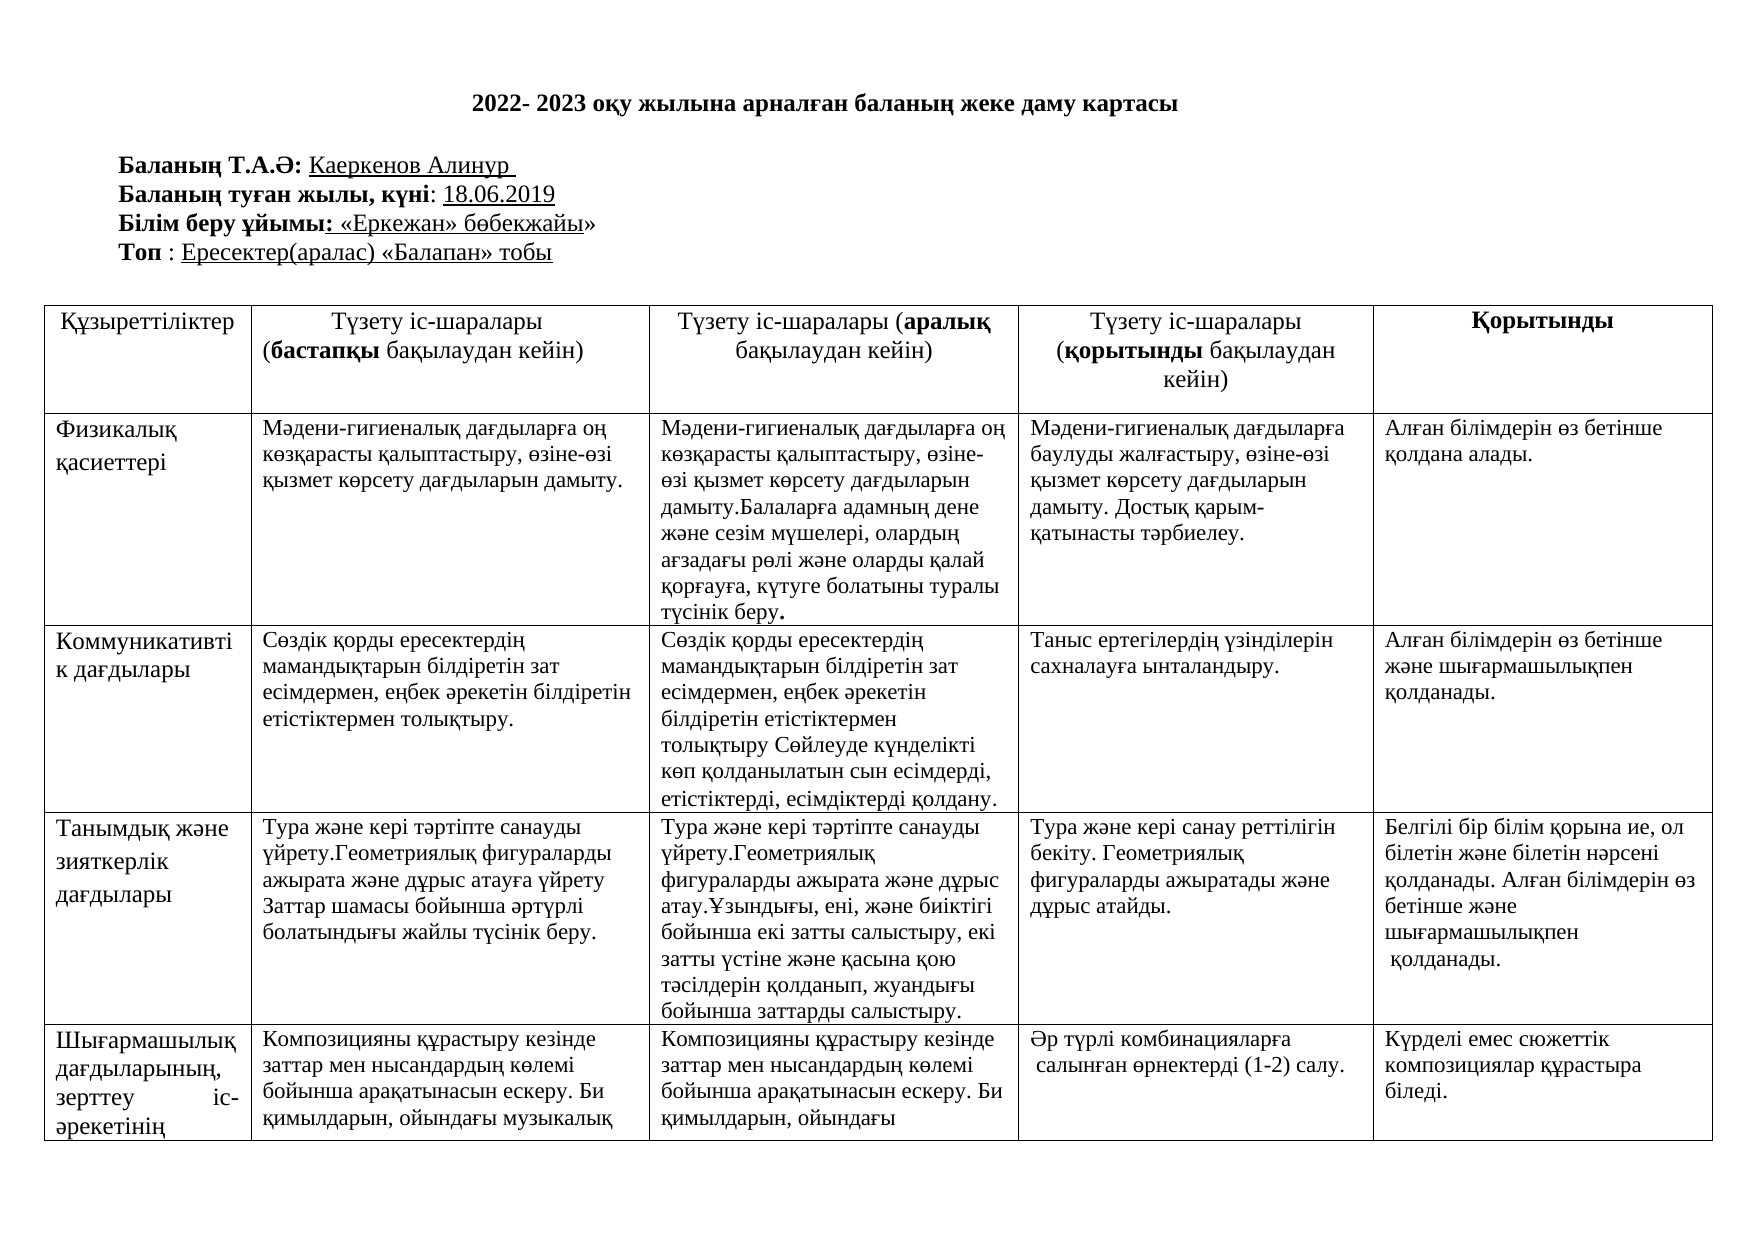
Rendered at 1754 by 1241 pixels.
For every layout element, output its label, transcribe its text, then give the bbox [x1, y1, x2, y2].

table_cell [1019, 1025, 1373, 1140]
table_cell Мәдени-гигиеналық дағдыларға оң көзқарасты қалыптастыру, өзіне-өзі қызмет көрсету дағдыларын дамыту.Балаларға адамның дене және сезім мүшелері, олардың ағзадағы рөлі және оларды қалай қорғауға, күтуге болатыны туралы түсінік беру. [650, 414, 1018, 625]
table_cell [252, 1025, 649, 1140]
table_cell Сөздік қорды ересектердің мамандықтарын білдіретін зат есімдермен, еңбек әрекетін білдіретін етістіктермен толықтыру Сөйлеуде күнделікті көп қолданылатын сын есімдерді, етістіктерді, есімдіктерді қолдану. [650, 626, 1018, 812]
table_header Қорытынды [1374, 306, 1712, 413]
table_cell Мәдени-гигиеналық дағдыларға оң көзқарасты қалыптастыру, өзіне-өзі қызмет көрсету дағдыларын дамыту. [252, 414, 649, 625]
text Баланың туған жылы, күні: 18.06.2019 [118, 179, 1446, 208]
table_cell Белгілі бір білім қорына ие, ол білетін және білетін нәрсені қолданады. Алған білімдерін өз бетінше және шығармашылықпен қолданады. [1374, 813, 1712, 1024]
table_cell Тура және кері тәртіпте санауды үйрету.Геометриялық фигураларды ажырата және дұрыс атау.Ұзындығы, ені, және биіктігі бойынша екі затты салыстыру, екі затты үстіне және қасына қою тәсілдерін қолданып, жуандығы бойынша заттарды салыстыру. [650, 813, 1018, 1024]
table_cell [1374, 1025, 1712, 1140]
table_cell Коммуникативтік дағдылары [45, 626, 251, 812]
table_header Түзету іс-шаралары (қорытынды бақылаудан кейін) [1019, 306, 1373, 413]
table_header Құзыреттіліктер [45, 306, 251, 413]
text Білім беру ұйымы: «Еркежан» бөбекжайы» [118, 208, 1635, 237]
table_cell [650, 1025, 1018, 1140]
table_cell Мәдени-гигиеналық дағдыларға баулуды жалғастыру, өзіне-өзі қызмет көрсету дағдыларын дамыту. Достық қарым-қатынасты тәрбиелеу. [1019, 414, 1373, 625]
text Баланың Т.А.Ә: Каеркенов Алинур [118, 150, 1635, 179]
table_cell Алған білімдерін өз бетінше қолдана алады. [1374, 414, 1712, 625]
text Топ : Ересектер(аралас) «Балапан» тобы [118, 237, 1635, 266]
table_cell Алған білімдерін өз бетінше және шығармашылықпен қолданады. [1374, 626, 1712, 812]
text 2022- 2023 оқу жылына арналған баланың жеке даму картасы [329, 89, 1321, 117]
table_header Түзету іс-шаралары (аралық бақылаудан кейін) [650, 306, 1018, 413]
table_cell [45, 1025, 251, 1140]
table_cell Тура және кері тәртіпте санауды үйрету.Геометриялық фигураларды ажырата және дұрыс атауға үйрету Заттар шамасы бойынша әртүрлі болатындығы жайлы түсінік беру. [252, 813, 649, 1024]
table_cell Тура және кері санау реттілігін бекіту. Геометриялық фигураларды ажыратады және дұрыс атайды. [1019, 813, 1373, 1024]
table_cell Таныс ертегілердің үзінділерін сахналауға ынталандыру. [1019, 626, 1373, 812]
table_cell Физикалық қасиеттері [45, 414, 251, 625]
table_cell Танымдық және зияткерлік дағдылары [45, 813, 251, 1024]
table_header Түзету іс-шаралары (бастапқы бақылаудан кейін) [252, 306, 649, 413]
table_cell Сөздік қорды ересектердің мамандықтарын білдіретін зат есімдермен, еңбек әрекетін білдіретін етістіктермен толықтыру. [252, 626, 649, 812]
